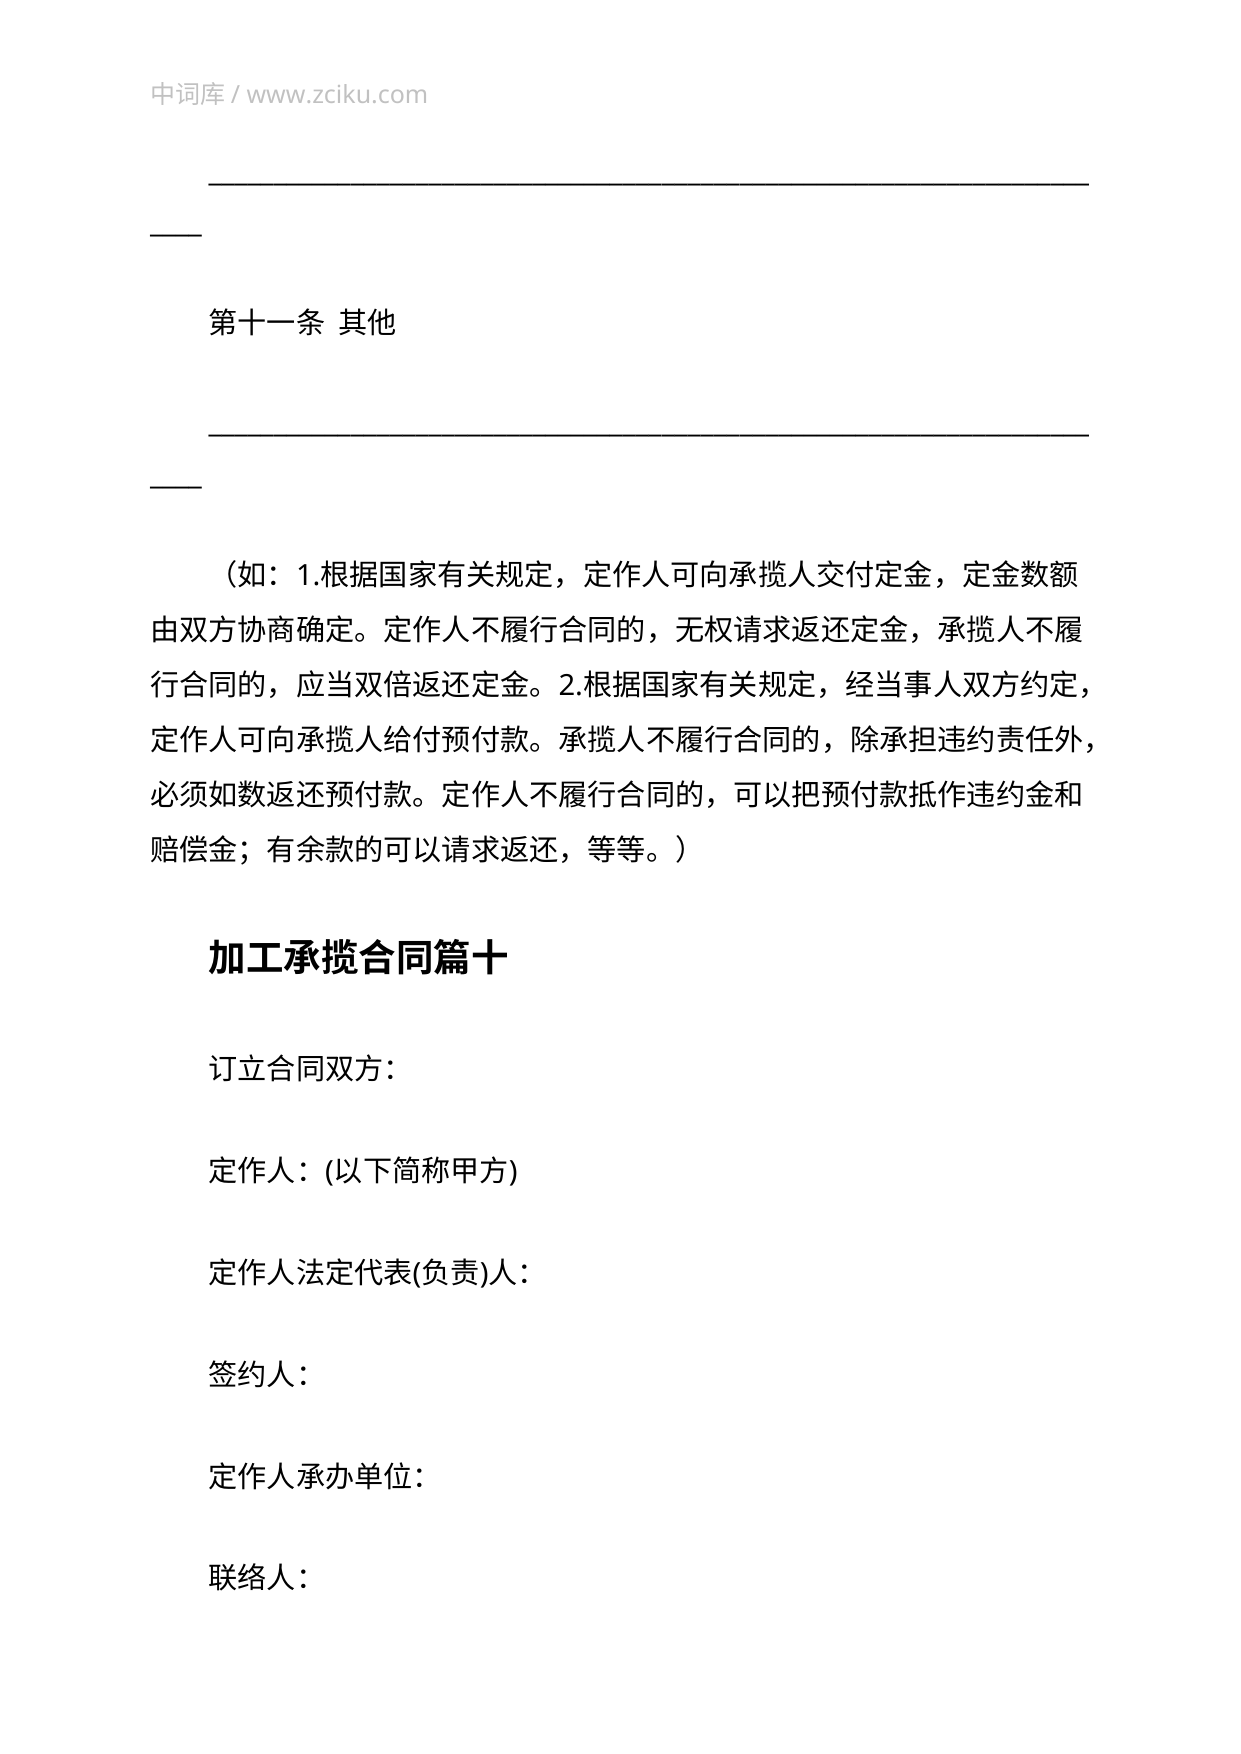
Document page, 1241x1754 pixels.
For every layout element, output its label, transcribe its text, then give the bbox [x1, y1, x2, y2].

text 联络人： [150, 1555, 1090, 1597]
text 第十一条 其他 [150, 300, 1090, 342]
text 加工承揽合同篇十 [150, 928, 1090, 982]
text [150, 402, 1090, 493]
text 定作人：(以下简称甲方) [150, 1147, 1090, 1190]
text （如：1.根据国家有关规定，定作人可向承揽人交付定金，定金数额由双方协商确定。定作人不履行合同的，无权请求返还定金，承揽人不履行合同的，应当双倍返还定金。2.根据国家有关规定，经当事人双方约定，定作人可向承揽人给付预付款。承揽人不履行合同的，除承担违约责任外，必须如数返还预付款。定作人不履行合同的，可以把预付款抵作违约金和赔偿金；有余款的可以请求返还，等等。） [150, 552, 1090, 869]
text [150, 150, 1090, 241]
text 签约人： [150, 1351, 1090, 1394]
text 定作人承办单位： [150, 1453, 1090, 1495]
text 订立合同双方： [150, 1046, 1090, 1088]
text 定作人法定代表(负责)人： [150, 1249, 1090, 1292]
